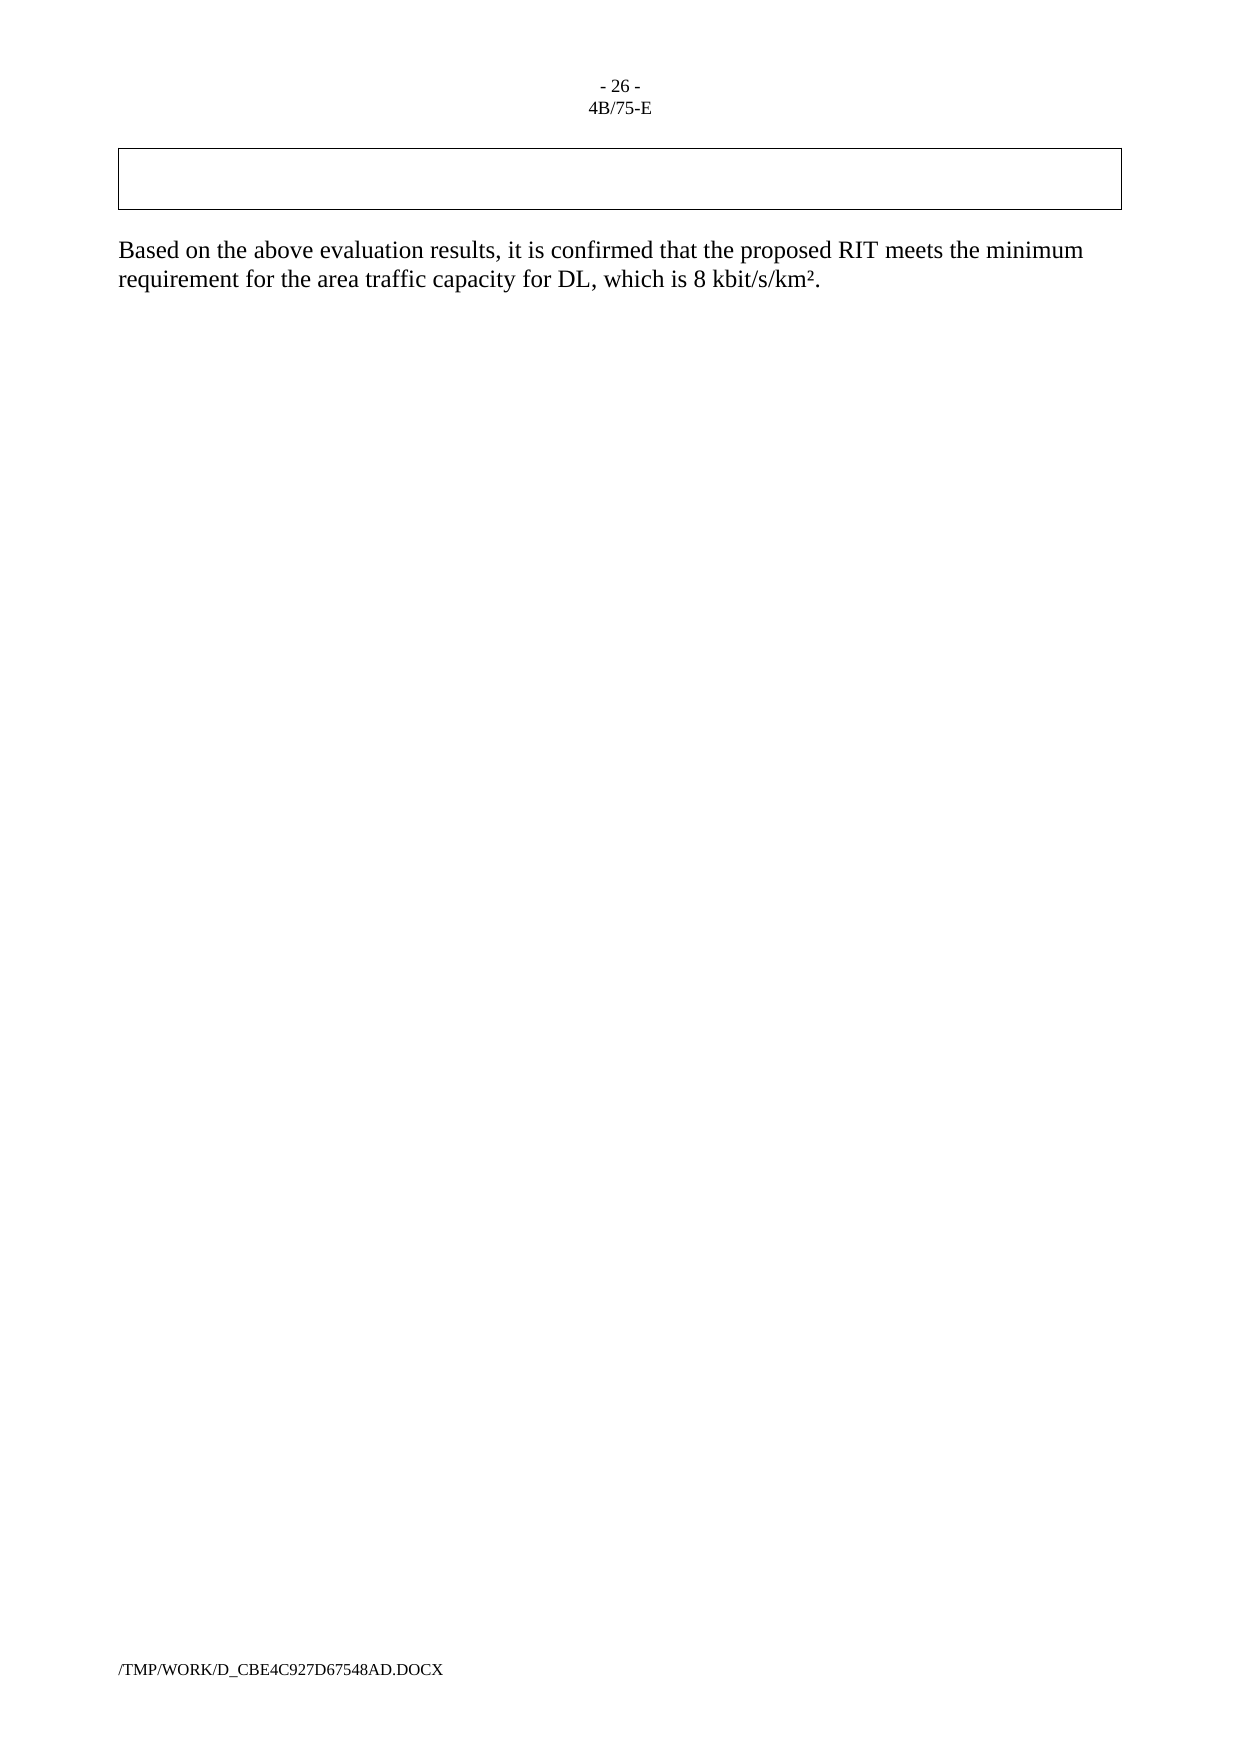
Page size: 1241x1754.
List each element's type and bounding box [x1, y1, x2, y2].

table_header [119, 149, 1121, 209]
